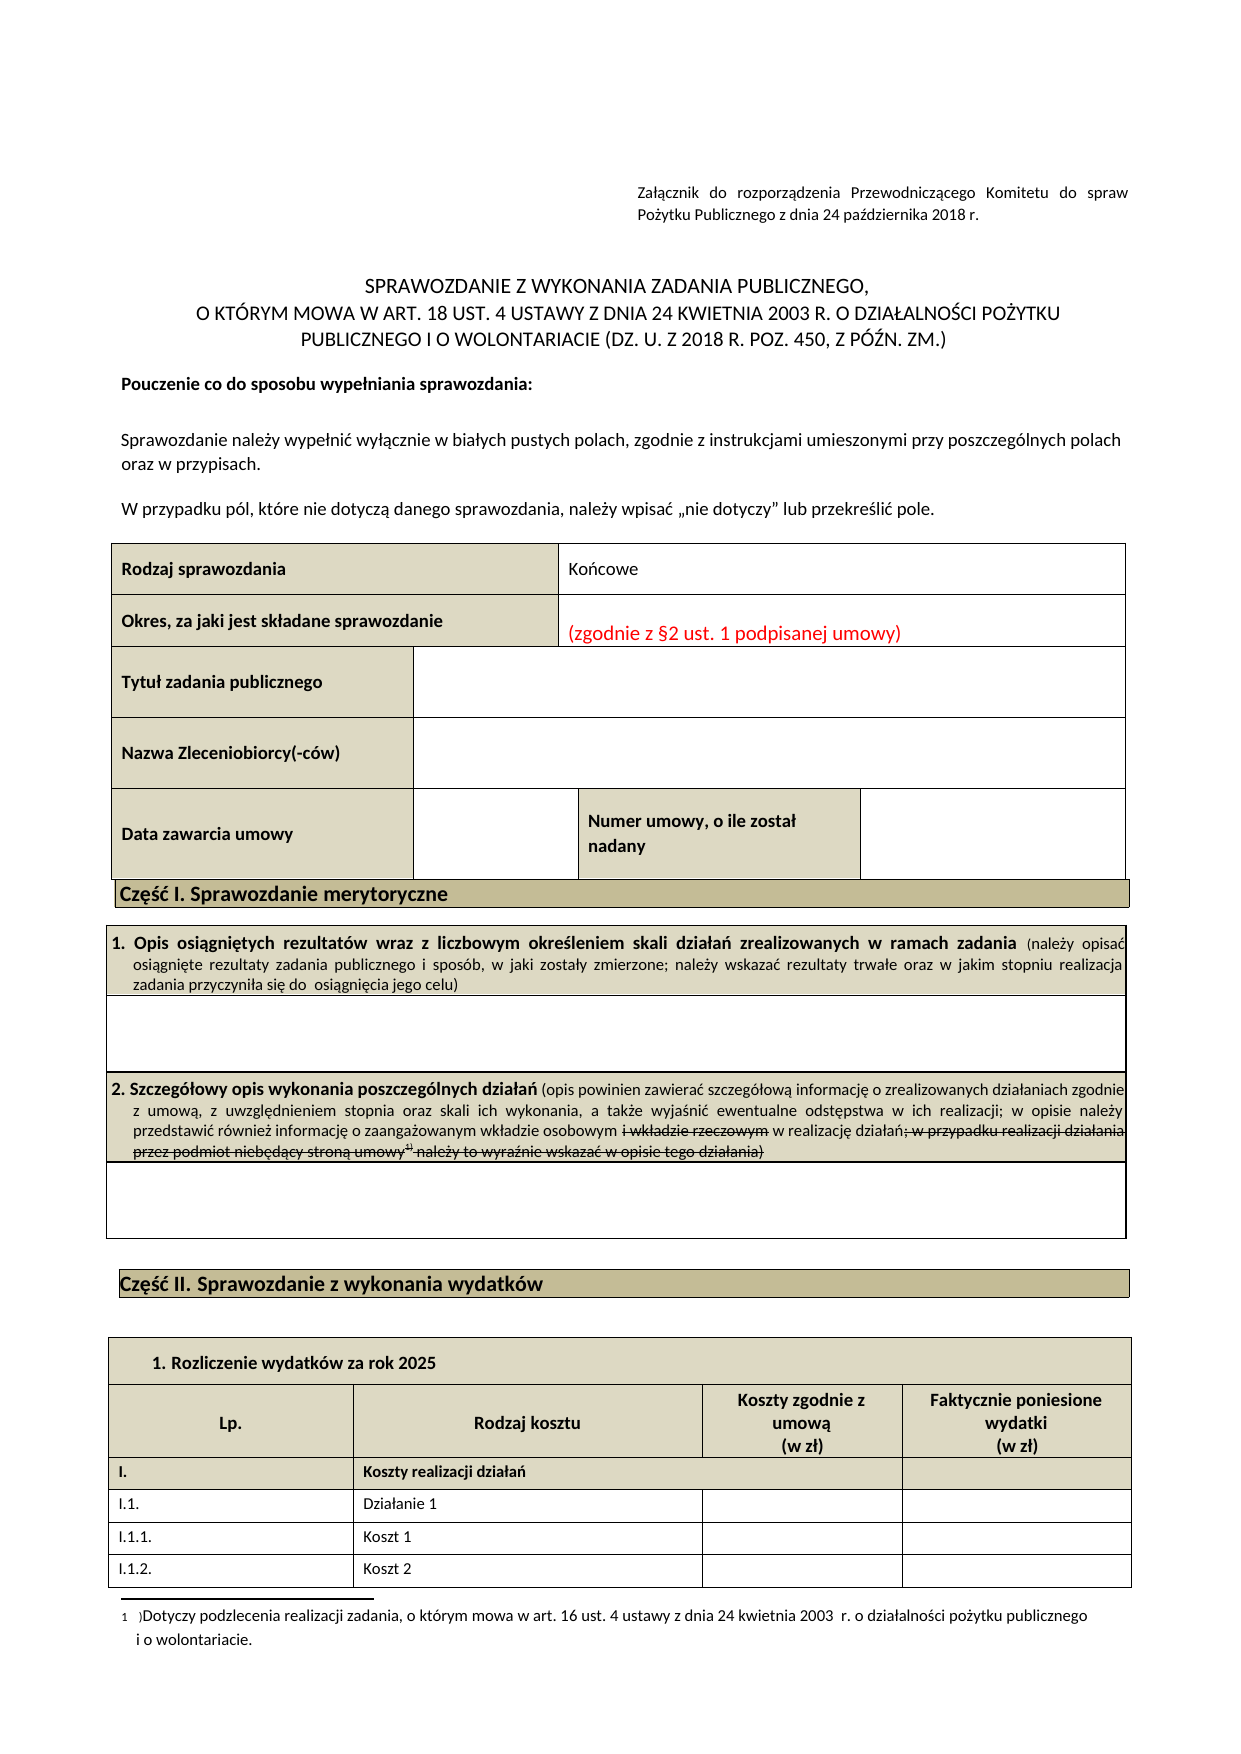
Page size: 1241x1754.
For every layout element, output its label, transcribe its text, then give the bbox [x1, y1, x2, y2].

table_cell Koszt 1 [354, 1523, 702, 1554]
table_cell Numer umowy, o ile został nadany [579, 789, 860, 878]
table_cell Działanie 1 [354, 1490, 702, 1522]
table_cell [414, 647, 1125, 716]
table_cell I.1.2. [109, 1555, 353, 1586]
table_cell [703, 1523, 902, 1554]
table_cell I.1. [109, 1490, 353, 1522]
table_cell [702, 1458, 902, 1489]
table_cell [703, 1490, 902, 1522]
text Pouczenie co do sposobu wypełniania sprawozdania: [121, 372, 1128, 395]
table_header [702, 1338, 903, 1384]
text SPRAWOZDANIE Z WYKONANIA ZADANIA PUBLICZNEGO, [121, 272, 1113, 298]
subtitle Część II. Sprawozdanie z wykonania wydatków [120, 1270, 1129, 1297]
text W przypadku pól, które nie dotyczą danego sprawozdania, należy wpisać „nie dotyczy” lub przekreślić pole. [121, 497, 1128, 520]
table_cell Nazwa Zleceniobiorcy(-ców) [112, 718, 413, 788]
table_cell [414, 789, 578, 878]
table_cell I. [109, 1458, 353, 1489]
table_cell [703, 1555, 902, 1586]
table_cell Koszty zgodnie z umową (w zł) [703, 1385, 902, 1457]
text Sprawozdanie należy wypełnić wyłącznie w białych pustych polach, zgodnie z instrukcjami umieszonymi przy poszczególnych polach oraz w przypisach. [121, 429, 1128, 475]
table_header Końcowe [559, 544, 1125, 594]
table_header Rodzaj sprawozdania [112, 544, 558, 594]
table_header 1. Opis osiągniętych rezultatów wraz z liczbowym określeniem skali działań zrealizowanych w ramach zadania (należy opisać osiągnięte rezultaty zadania publicznego i sposób, w jaki zostały zmierzone; należy wskazać rezultaty trwałe oraz w jakim stopniu realizacja zadania przyczyniła się do osiągnięcia jego celu) [107, 926, 1125, 994]
table_cell Okres, za jaki jest składane sprawozdanie [112, 595, 558, 646]
table_cell (zgodnie z §2 ust. 1 podpisanej umowy) [559, 595, 1125, 646]
table_cell Lp. [109, 1385, 353, 1457]
table_cell Rodzaj kosztu [354, 1385, 702, 1457]
table_cell Faktycznie poniesione wydatki (w zł) [903, 1385, 1131, 1457]
table_header 1. Rozliczenie wydatków za rok 2025 [109, 1338, 702, 1384]
table_header [903, 1338, 1131, 1384]
table_cell Koszt 2 [354, 1555, 702, 1586]
table_cell Data zawarcia umowy [112, 789, 413, 878]
table_cell [903, 1555, 1131, 1586]
table_cell [903, 1490, 1131, 1522]
table_cell Tytuł zadania publicznego [112, 647, 413, 716]
subtitle Część I. Sprawozdanie merytoryczne [116, 880, 1129, 907]
text Załącznik do rozporządzenia Przewodniczącego Komitetu do spraw Pożytku Publicznego z dnia 24 października 2018 r. [637, 183, 1128, 225]
table_cell [903, 1523, 1131, 1554]
table_cell [861, 789, 1125, 878]
text O KTÓRYM MOWA W ART. 18 UST. 4 USTAWY Z DNIA 24 KWIETNIA 2003 R. O DZIAŁALNOŚCI POŻYTKU PUBLICZNEGO I O WOLONTARIACIE (DZ. U. Z 2018 R. POZ. 450, Z PÓŹN. ZM.) [191, 301, 1128, 352]
table_cell [903, 1458, 1131, 1489]
table_cell 2. Szczegółowy opis wykonania poszczególnych działań (opis powinien zawierać szczegółową informację o zrealizowanych działaniach zgodnie z umową, z uwzględnieniem stopnia oraz skali ich wykonania, a także wyjaśnić ewentualne odstępstwa w ich realizacji; w opisie należy przedstawić również informację o zaangażowanym wkładzie osobowym i wkładzie rzeczowym w realizację działań; w przypadku realizacji działania przez podmiot niebędący stroną umowy) należy to wyraźnie wskazać w opisie tego działania) [107, 1073, 1125, 1161]
table_cell [107, 1163, 1125, 1238]
table_cell I.1.1. [109, 1523, 353, 1554]
table_cell [414, 718, 1125, 788]
table_cell [107, 996, 1125, 1071]
table_cell Koszty realizacji działań [354, 1458, 702, 1489]
